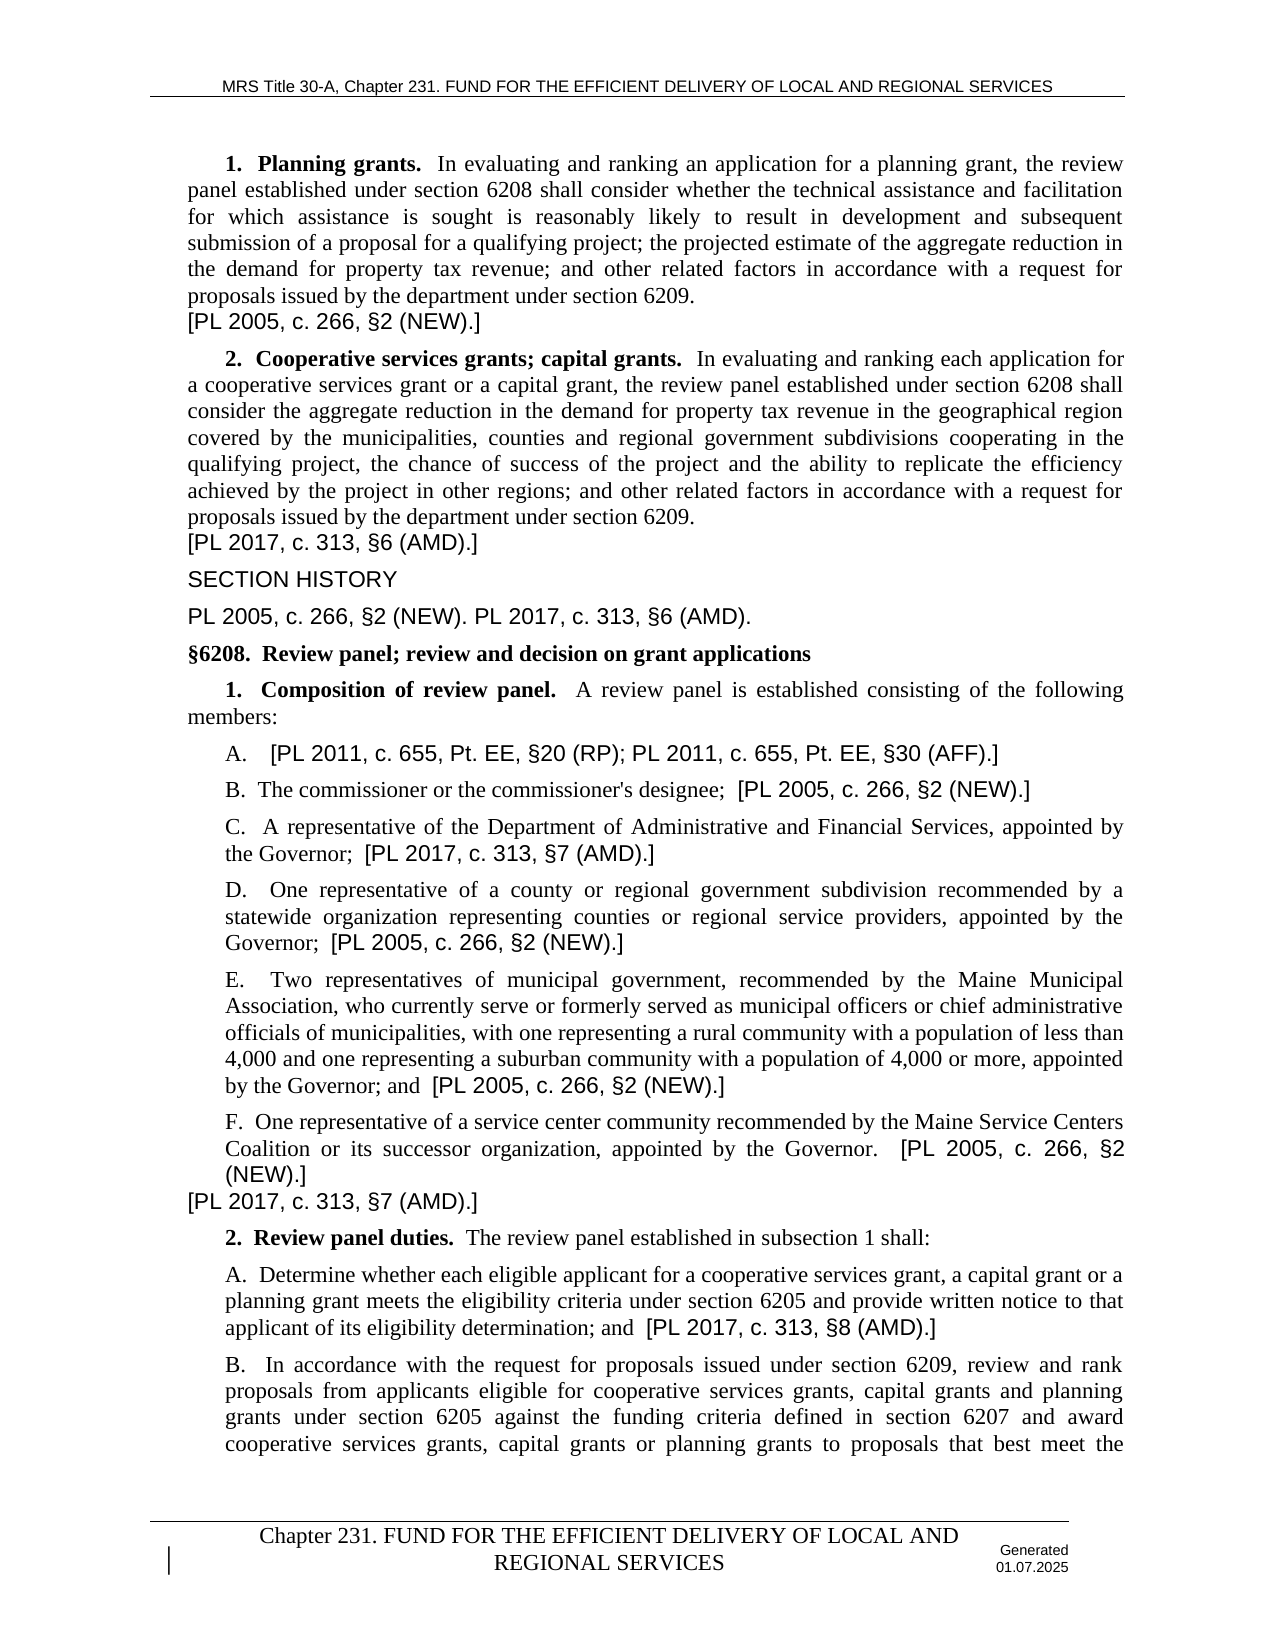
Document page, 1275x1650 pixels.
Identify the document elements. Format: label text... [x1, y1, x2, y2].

text D. One representative of a county or regional government subdivision recommended by a statewide organization representing counties or regional service providers, appointed by the Governor; [PL 2005, c. 266, §2 (NEW).] [225, 877, 1125, 956]
text F. One representative of a service center community recommended by the Maine Service Centers Coalition or its successor organization, appointed by the Governor. [PL 2005, c. 266, §2 (NEW).] [225, 1108, 1125, 1188]
text [PL 2005, c. 266, §2 (NEW).] [187, 308, 1125, 334]
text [225, 1351, 1125, 1456]
text [PL 2017, c. 313, §7 (AMD).] [187, 1188, 1125, 1214]
text 2. Cooperative services grants; capital grants. In evaluating and ranking each application for a cooperative services grant or a capital grant, the review panel established under section 6208 shall consider the aggregate reduction in the demand for property tax revenue in the geographical region covered by the municipalities, counties and regional government subdivisions cooperating in the qualifying project, the chance of success of the project and the ability to replicate the efficiency achieved by the project in other regions; and other related factors in accordance with a request for proposals issued by the department under section 6209. [187, 345, 1125, 529]
text A. [PL 2011, c. 655, Pt. EE, §20 (RP); PL 2011, c. 655, Pt. EE, §30 (AFF).] [225, 739, 1125, 766]
text B. The commissioner or the commissioner's designee; [PL 2005, c. 266, §2 (NEW).] [225, 776, 1125, 803]
text E. Two representatives of municipal government, recommended by the Maine Municipal Association, who currently serve or formerly served as municipal officers or chief administrative officials of municipalities, with one representing a rural community with a population of less than 4,000 and one representing a suburban community with a population of 4,000 or more, appointed by the Governor; and [PL 2005, c. 266, §2 (NEW).] [225, 966, 1125, 1098]
text 1. Planning grants. In evaluating and ranking an application for a planning grant, the review panel established under section 6208 shall consider whether the technical assistance and facilitation for which assistance is sought is reasonably likely to result in development and subsequent submission of a proposal for a qualifying project; the projected estimate of the aggregate reduction in the demand for property tax revenue; and other related factors in accordance with a request for proposals issued by the department under section 6209. [187, 150, 1125, 308]
text SECTION HISTORY [187, 566, 1125, 592]
text 1. Composition of review panel. A review panel is established consisting of the following members: [187, 676, 1125, 729]
text §6208. Review panel; review and decision on grant applications [187, 640, 1125, 666]
text 2. Review panel duties. The review panel established in subsection 1 shall: [187, 1224, 1125, 1251]
text A. Determine whether each eligible applicant for a cooperative services grant, a capital grant or a planning grant meets the eligibility criteria under section 6205 and provide written notice to that applicant of its eligibility determination; and [PL 2017, c. 313, §8 (AMD).] [225, 1261, 1125, 1340]
text [PL 2017, c. 313, §6 (AMD).] [187, 529, 1125, 556]
text PL 2005, c. 266, §2 (NEW). PL 2017, c. 313, §6 (AMD). [187, 603, 1125, 629]
text C. A representative of the Department of Administrative and Financial Services, appointed by the Governor; [PL 2017, c. 313, §7 (AMD).] [225, 813, 1125, 866]
